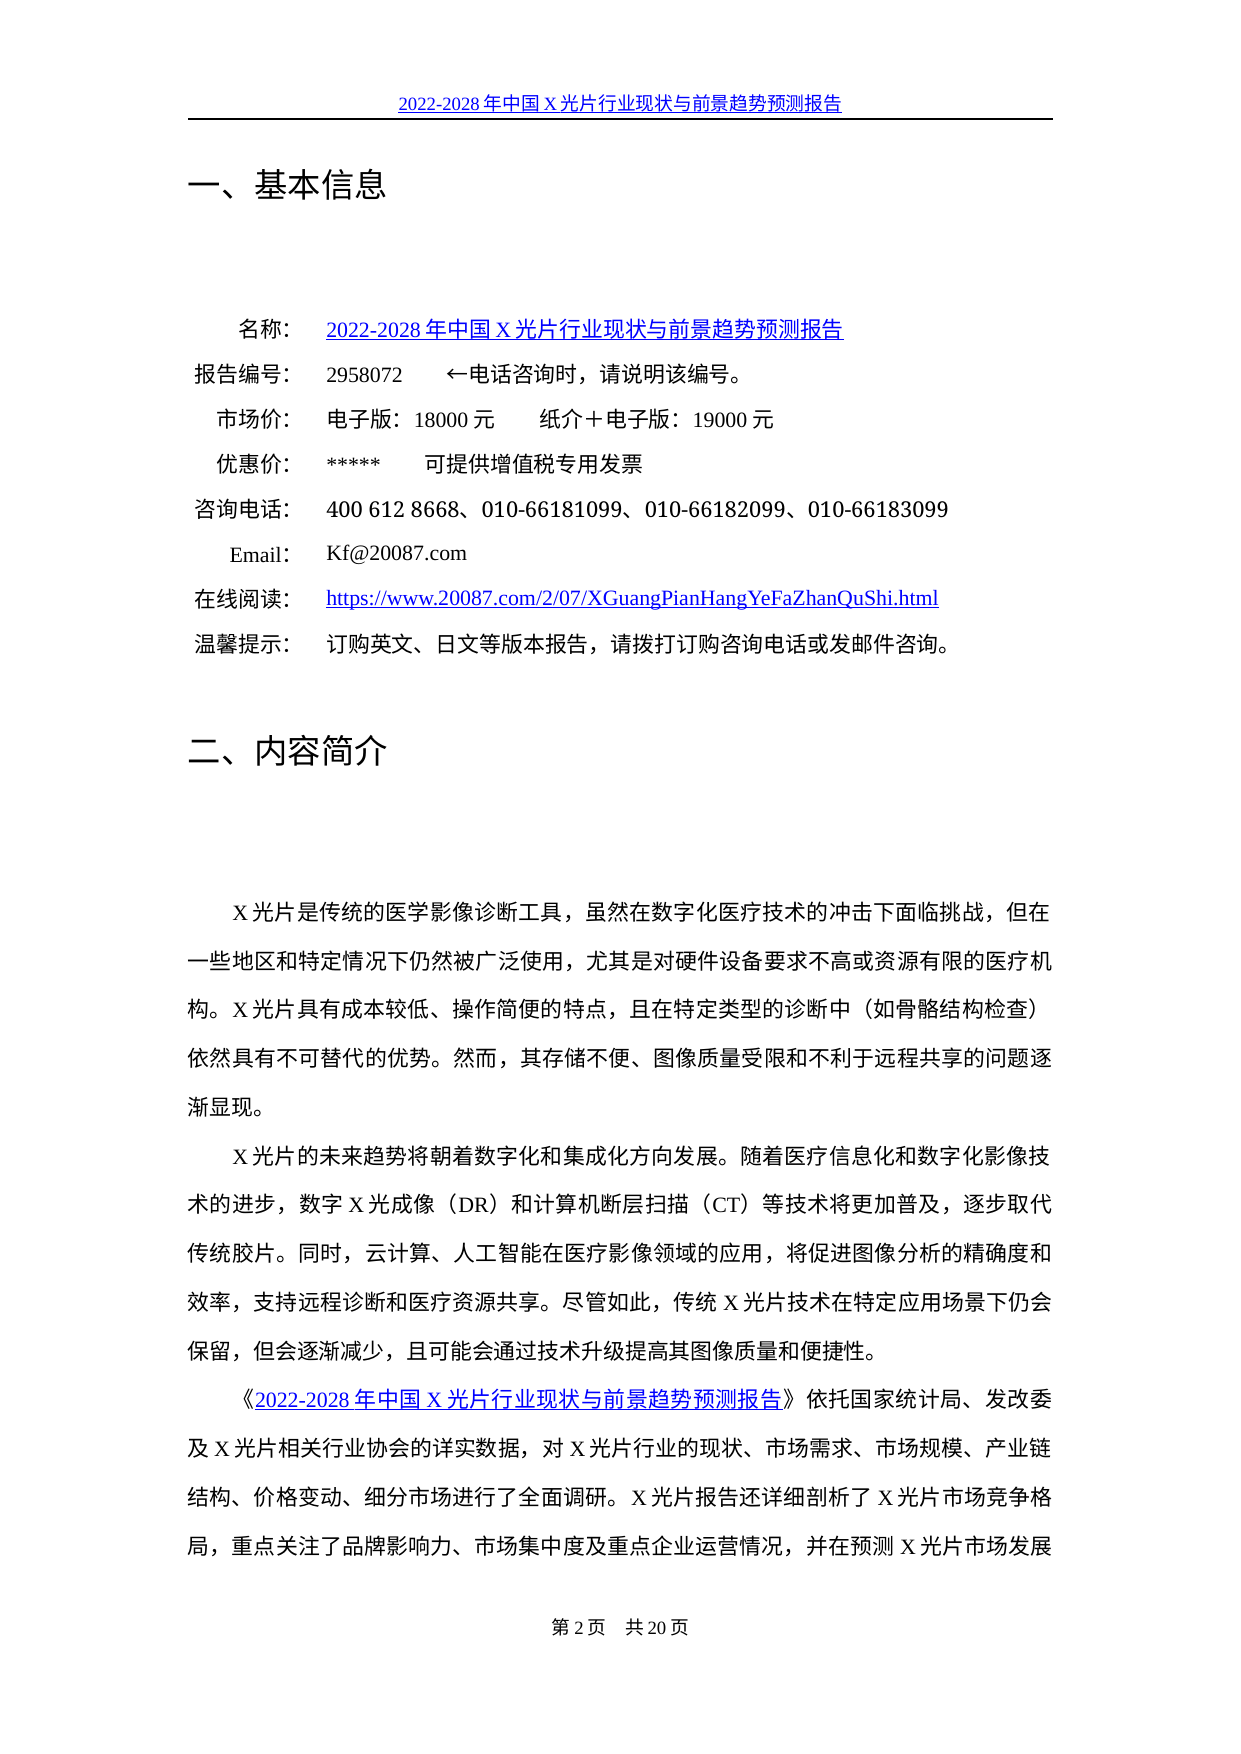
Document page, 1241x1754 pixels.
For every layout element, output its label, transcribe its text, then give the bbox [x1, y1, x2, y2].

title 一、基本信息 [187, 150, 1053, 215]
table_cell 2958072 ←电话咨询时，请说明该编号。 [315, 357, 1073, 402]
table_cell 优惠价： [167, 447, 315, 492]
table_cell 在线阅读： [167, 582, 315, 627]
title 二、内容简介 [187, 717, 1053, 782]
table_cell 咨询电话： [167, 492, 315, 537]
table_cell 订购英文、日文等版本报告，请拨打订购咨询电话或发邮件咨询。 [315, 627, 1073, 672]
table_cell ***** 可提供增值税专用发票 [315, 447, 1073, 492]
table_cell 400 612 8668、010-66181099、010-66182099、010-66183099 [315, 492, 1073, 537]
table_cell [315, 582, 1073, 627]
table_cell 温馨提示： [167, 627, 315, 672]
table_cell Kf@20087.com [315, 537, 1073, 582]
table_header 2022-2028年中国X光片行业现状与前景趋势预测报告 [315, 312, 1073, 357]
table_header 名称： [167, 312, 315, 357]
table_cell 电子版：18000 元 纸介＋电子版：19000 元 [315, 402, 1073, 447]
table_cell Email： [167, 537, 315, 582]
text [187, 894, 1053, 1561]
table_cell 报告编号： [167, 357, 315, 402]
table_cell 市场价： [167, 402, 315, 447]
